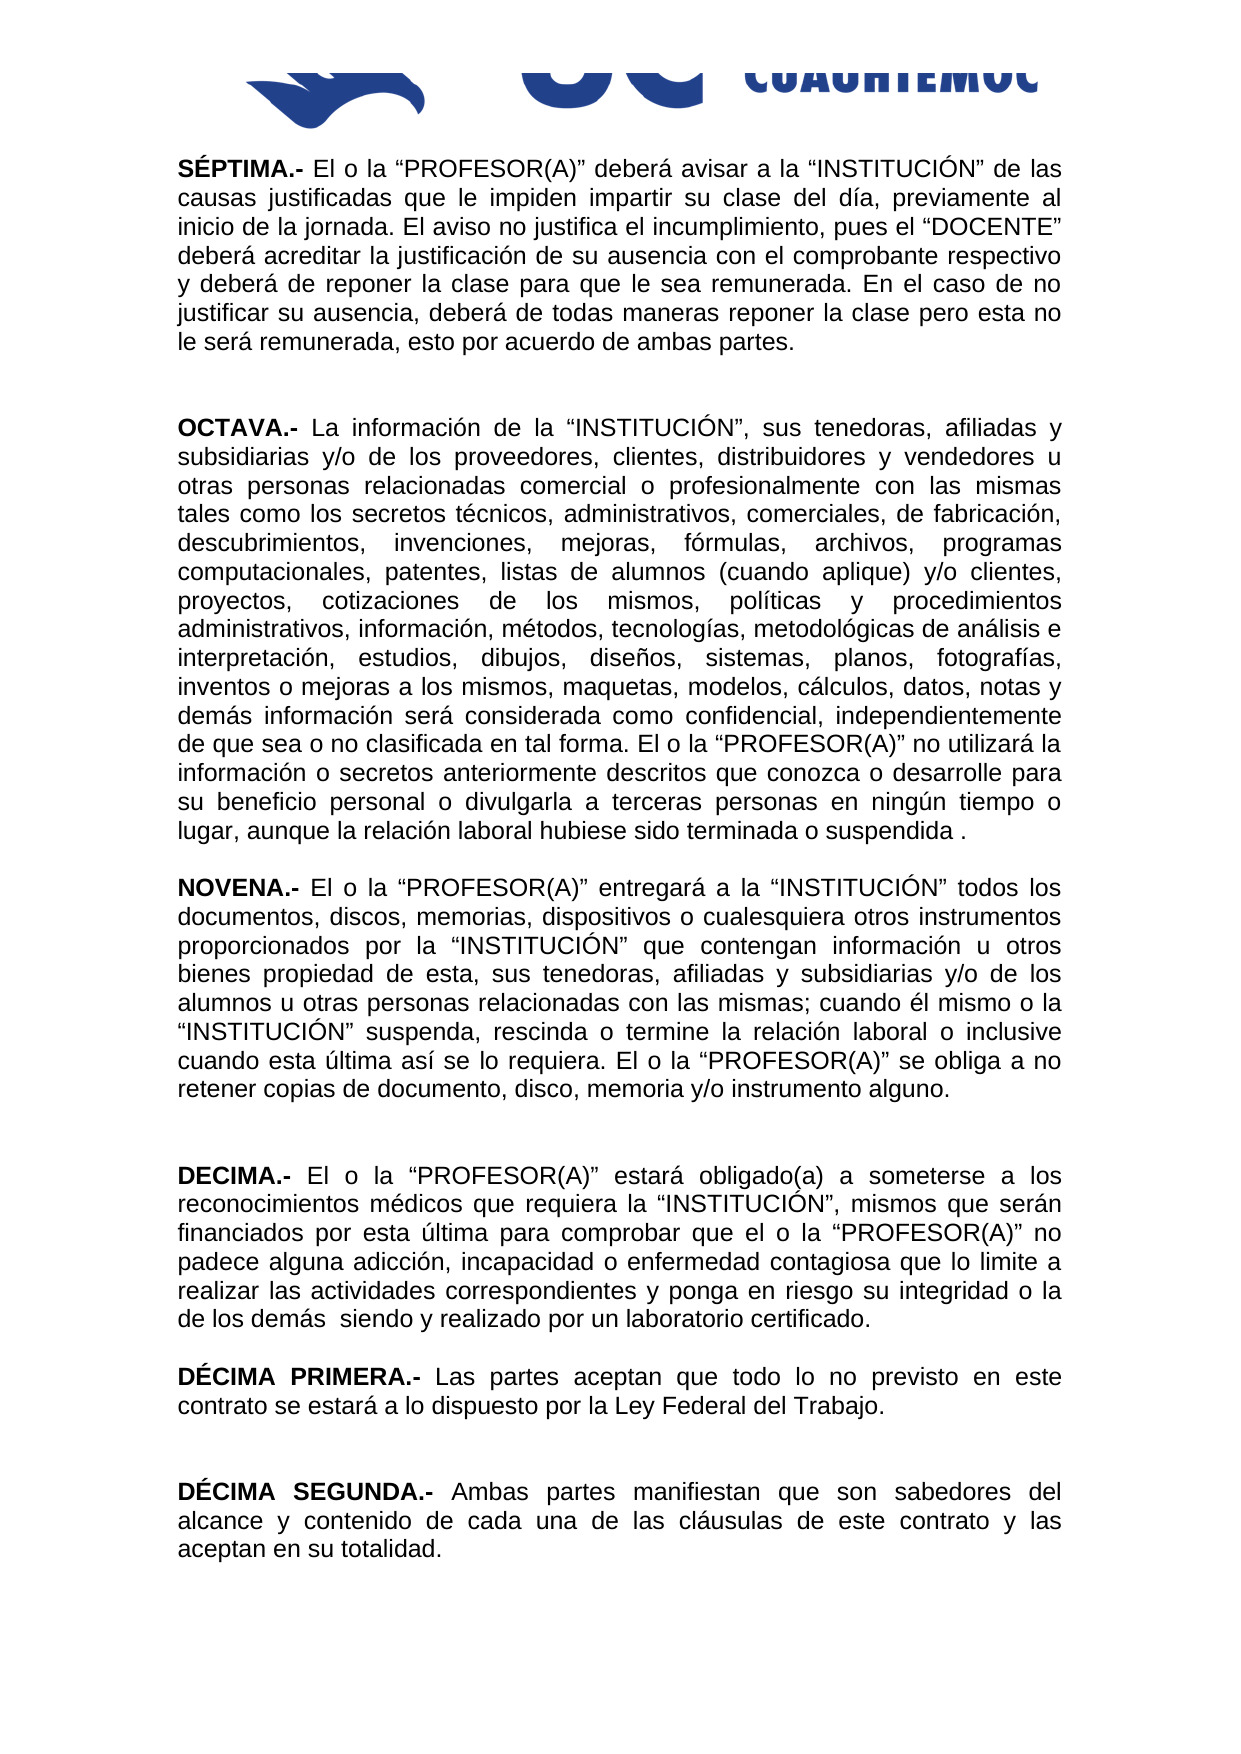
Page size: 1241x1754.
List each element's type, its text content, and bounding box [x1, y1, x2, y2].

text SÉPTIMA.- El o la “PROFESOR(A)” deberá avisar a la “INSTITUCIÓN” de las causas justificadas que le impiden impartir su clase del día, previamente al inicio de la jornada. El aviso no justifica el incumplimiento, pues el “DOCENTE” deberá acreditar la justificación de su ausencia con el comprobante respectivo y deberá de reponer la clase para que le sea remunerada. En el caso de no justificar su ausencia, deberá de todas maneras reponer la clase pero esta no le será remunerada, esto por acuerdo de ambas partes. [177, 154, 1063, 356]
text DÉCIMA PRIMERA.- Las partes aceptan que todo lo no previsto en este contrato se estará a lo dispuesto por la Ley Federal del Trabajo. [177, 1362, 1063, 1419]
picture [177, 73, 1063, 139]
text DÉCIMA SEGUNDA.- Ambas partes manifiestan que son sabedores del alcance y contenido de cada una de las cláusulas de este contrato y las aceptan en su totalidad. [177, 1477, 1063, 1563]
text OCTAVA.- La información de la “INSTITUCIÓN”, sus tenedoras, afiliadas y subsidiarias y/o de los proveedores, clientes, distribuidores y vendedores u otras personas relacionadas comercial o profesionalmente con las mismas tales como los secretos técnicos, administrativos, comerciales, de fabricación, descubrimientos, invenciones, mejoras, fórmulas, archivos, programas computacionales, patentes, listas de alumnos (cuando aplique) y/o clientes, proyectos, cotizaciones de los mismos, políticas y procedimientos administrativos, información, métodos, tecnologías, metodológicas de análisis e interpretación, estudios, dibujos, diseños, sistemas, planos, fotografías, inventos o mejoras a los mismos, maquetas, modelos, cálculos, datos, notas y demás información será considerada como confidencial, independientemente de que sea o no clasificada en tal forma. El o la “PROFESOR(A)” no utilizará la información o secretos anteriormente descritos que conozca o desarrolle para su beneficio personal o divulgarla a terceras personas en ningún tiempo o lugar, aunque la relación laboral hubiese sido terminada o suspendida . [177, 413, 1063, 844]
text DECIMA.- El o la “PROFESOR(A)” estará obligado(a) a someterse a los reconocimientos médicos que requiera la “INSTITUCIÓN”, mismos que serán financiados por esta última para comprobar que el o la “PROFESOR(A)” no padece alguna adicción, incapacidad o enfermedad contagiosa que lo limite a realizar las actividades correspondientes y ponga en riesgo su integridad o la de los demás siendo y realizado por un laboratorio certificado. [177, 1161, 1063, 1333]
text NOVENA.- El o la “PROFESOR(A)” entregará a la “INSTITUCIÓN” todos los documentos, discos, memorias, dispositivos o cualesquiera otros instrumentos proporcionados por la “INSTITUCIÓN” que contengan información u otros bienes propiedad de esta, sus tenedoras, afiliadas y subsidiarias y/o de los alumnos u otras personas relacionadas con las mismas; cuando él mismo o la “INSTITUCIÓN” suspenda, rescinda o termine la relación laboral o inclusive cuando esta última así se lo requiera. El o la “PROFESOR(A)” se obliga a no retener copias de documento, disco, memoria y/o instrumento alguno. [177, 873, 1063, 1103]
